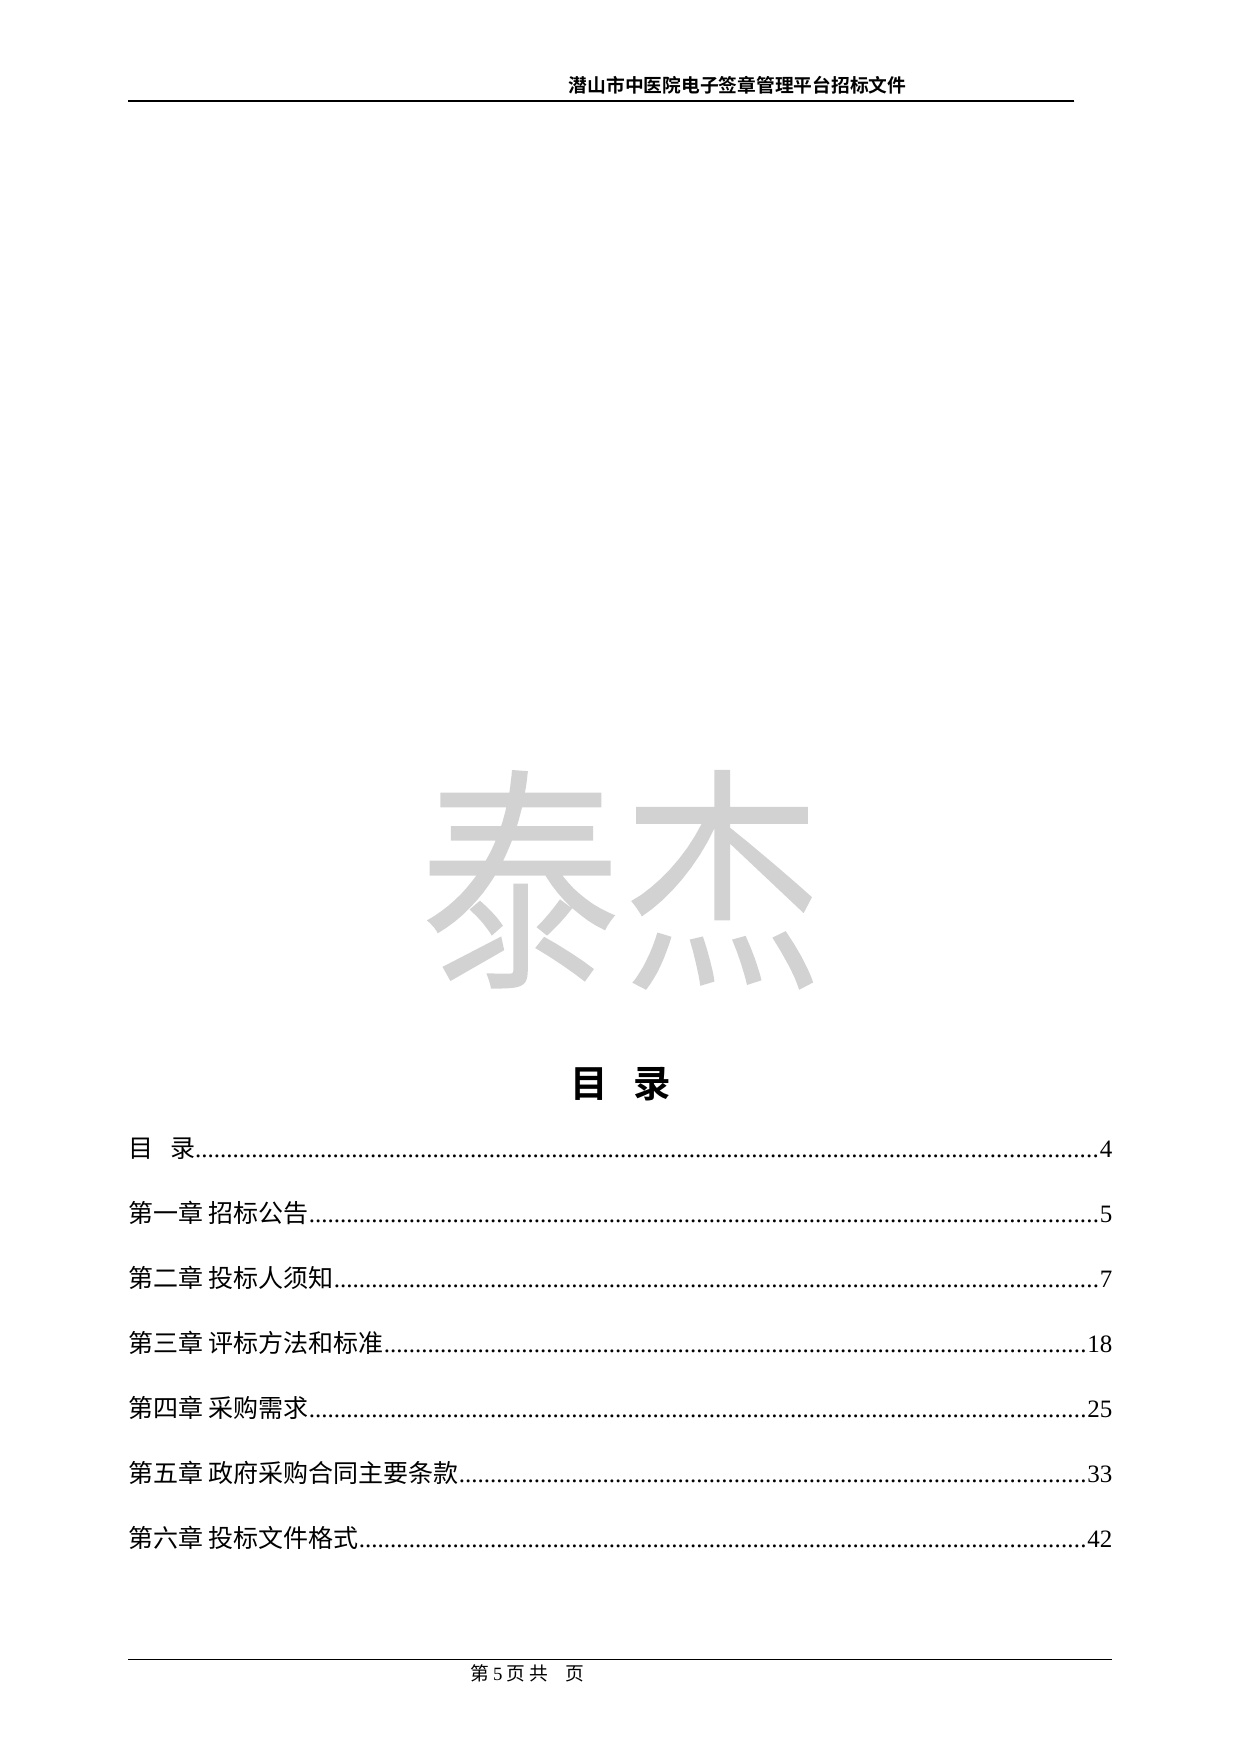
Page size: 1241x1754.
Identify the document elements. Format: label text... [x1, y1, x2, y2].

text 目 录 4 [128, 1114, 1112, 1179]
text 第五章 政府采购合同主要条款 33 [128, 1439, 1112, 1504]
text 第六章 投标文件格式 42 [128, 1504, 1112, 1569]
text 第一章 招标公告 5 [128, 1179, 1112, 1244]
text 第四章 采购需求 25 [128, 1374, 1112, 1439]
text 目 录 [128, 1049, 1112, 1114]
text 第三章 评标方法和标准 18 [128, 1309, 1112, 1374]
text 第二章 投标人须知 7 [128, 1244, 1112, 1309]
